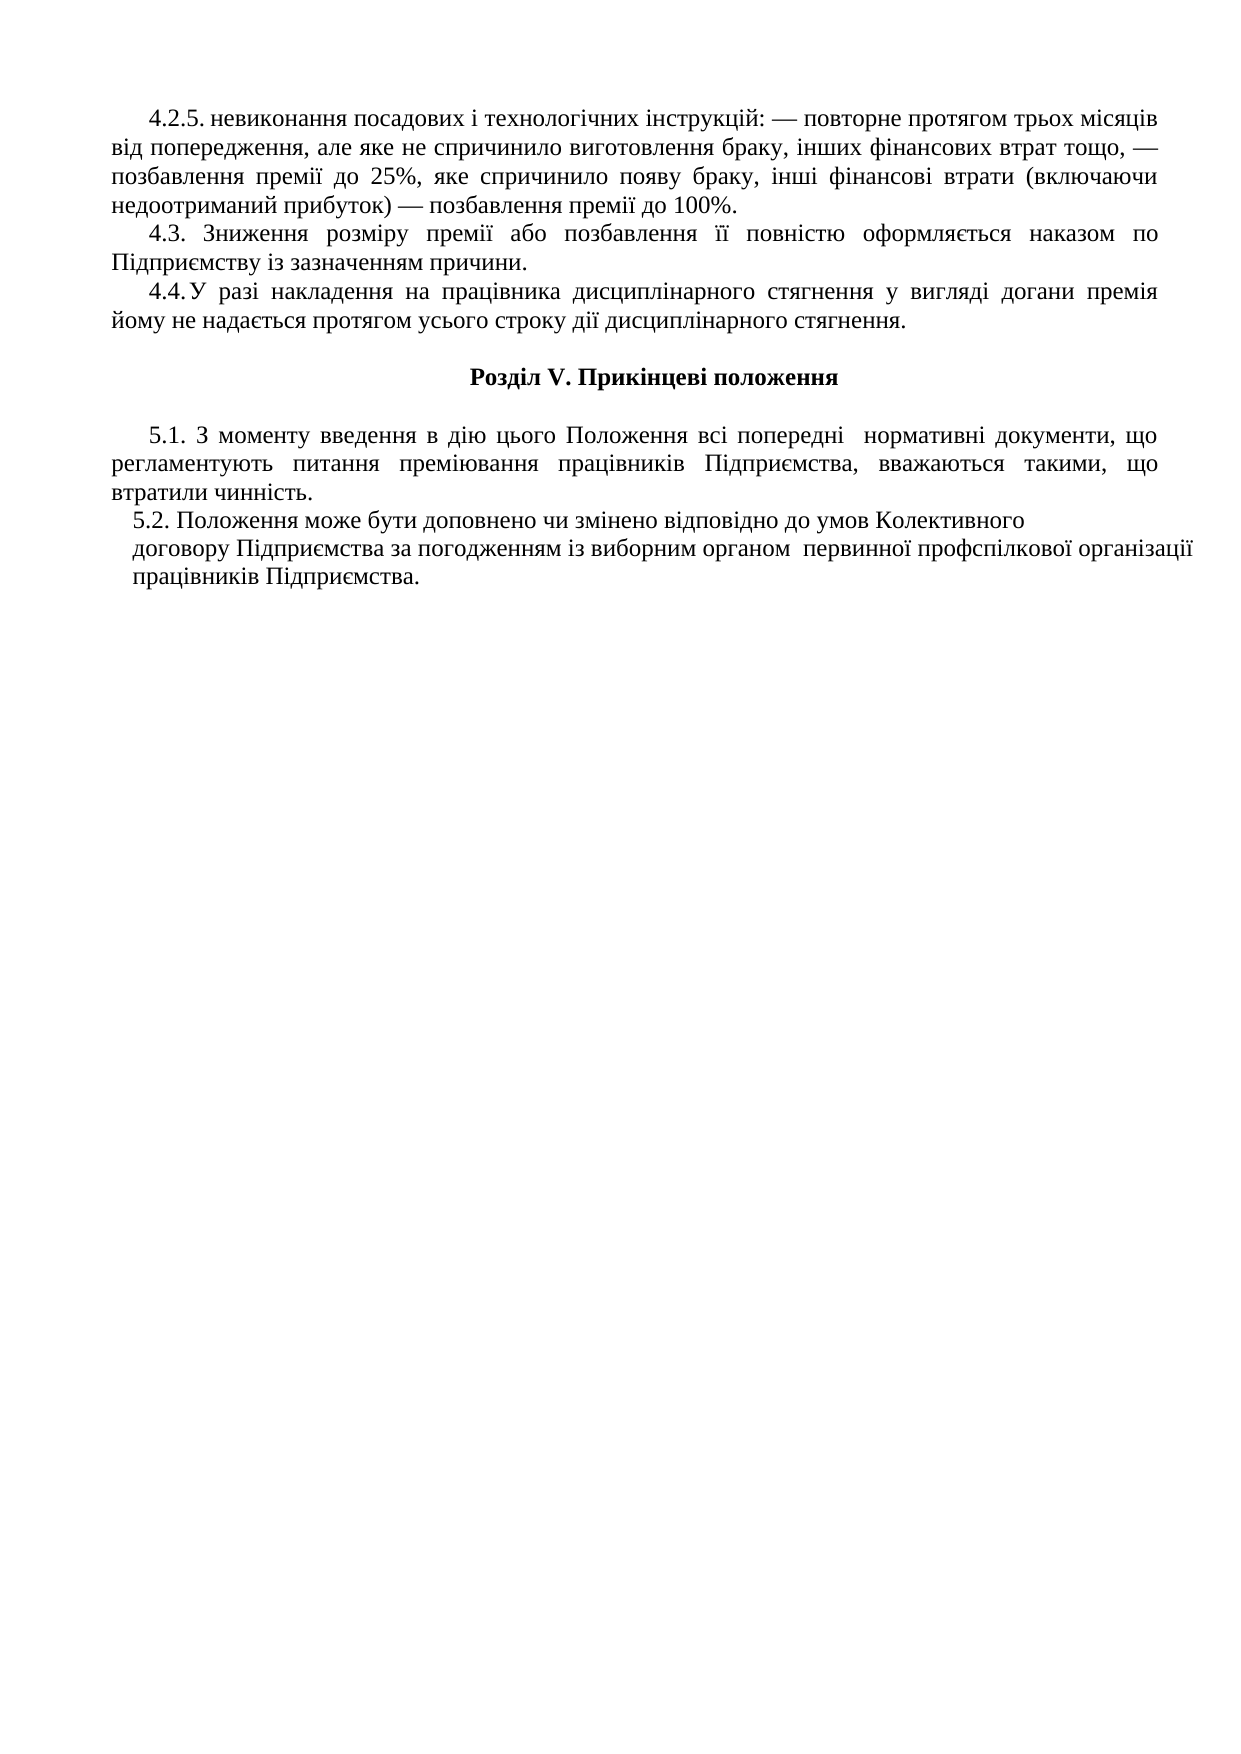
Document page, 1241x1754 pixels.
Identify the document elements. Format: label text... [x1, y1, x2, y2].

text 5.1. З моменту введення в дію цього Положення всі попередні нормативні документи, що регламентують питання преміювання працівників Підприємства, вважаються такими, що втратили чинність. [111, 420, 1159, 506]
text 4.2.5. невиконання посадових і технологічних інструкцій: — повторне протягом трьох місяців від попередження, але яке не спричинило виготовлення браку, інших фінансових втрат тощо, — позбавлення премії до 25%, яке спричинило появу браку, інші фінансові втрати (включаючи недоотриманий прибуток) — позбавлення премії до 100%. [111, 103, 1159, 218]
text 4.4. У разі накладення на працівника дисциплінарного стягнення у вигляді догани премія йому не надається протягом усього строку дії дисциплінарного стягнення. [111, 276, 1159, 333]
text договору Підприємства за погодженням із виборним органом первинної профспілкової організації [38, 535, 1203, 562]
text 4.3. Зниження розміру премії або позбавлення її повністю оформляється наказом по Підприємству із зазначенням причини. [111, 218, 1159, 276]
text 5.2. Положення може бути доповнено чи змінено відповідно до умов Колективного [38, 507, 1203, 534]
text працівників Підприємства. [38, 563, 1203, 590]
text Розділ V. Прикінцеві положення [111, 362, 1159, 391]
